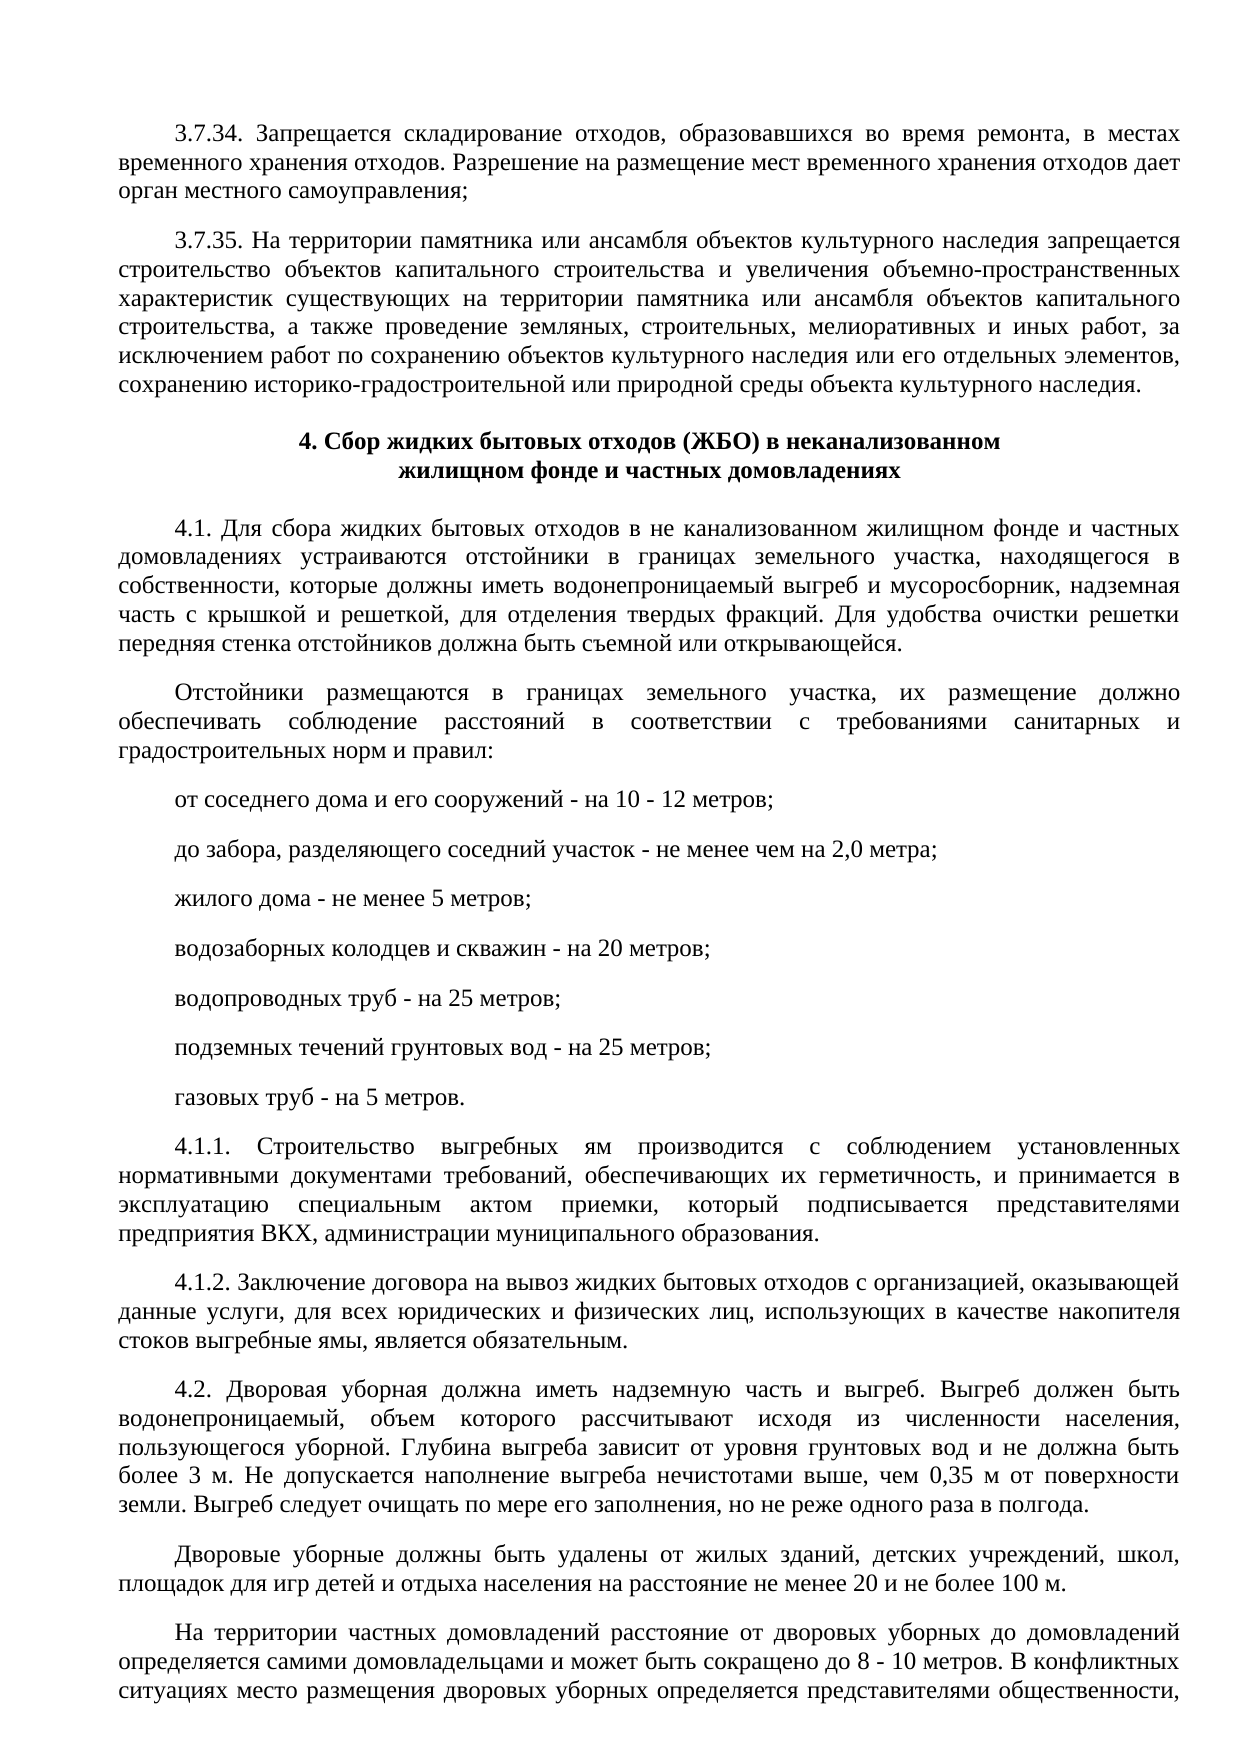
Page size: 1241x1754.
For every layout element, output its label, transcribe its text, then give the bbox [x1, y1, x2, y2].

text 4.1.1. Строительство выгребных ям производится с соблюдением установленных нормативными документами требований, обеспечивающих их герметичность, и принимается в эксплуатацию специальным актом приемки, который подписывается представителями предприятия ВКХ, администрации муниципального образования. [118, 1131, 1181, 1246]
text жилого дома - не менее 5 метров; [118, 883, 1181, 912]
text Дворовые уборные должны быть удалены от жилых зданий, детских учреждений, школ, площадок для игр детей и отдыха населения на расстояние не менее 20 и не более 100 м. [118, 1539, 1181, 1596]
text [118, 1617, 1181, 1703]
text 3.7.34. Запрещается складирование отходов, образовавшихся во время ремонта, в местах временного хранения отходов. Разрешение на размещение мест временного хранения отходов дает орган местного самоуправления; [118, 118, 1181, 204]
text до забора, разделяющего соседний участок - не менее чем на 2,0 метра; [118, 834, 1181, 863]
text 4.1.2. Заключение договора на вывоз жидких бытовых отходов с организацией, оказывающей данные услуги, для всех юридических и физических лиц, использующих в качестве накопителя стоков выгребные ямы, является обязательным. [118, 1267, 1181, 1353]
text 3.7.35. На территории памятника или ансамбля объектов культурного наследия запрещается строительство объектов капитального строительства и увеличения объемно-пространственных характеристик существующих на территории памятника или ансамбля объектов капитального строительства, а также проведение земляных, строительных, мелиоративных и иных работ, за исключением работ по сохранению объектов культурного наследия или его отдельных элементов, сохранению историко-градостроительной или природной среды объекта культурного наследия. [118, 225, 1181, 398]
text 4.1. Для сбора жидких бытовых отходов в не канализованном жилищном фонде и частных домовладениях устраиваются отстойники в границах земельного участка, находящегося в собственности, которые должны иметь водонепроницаемый выгреб и мусоросборник, надземная часть с крышкой и решеткой, для отделения твердых фракций. Для удобства очистки решетки передняя стенка отстойников должна быть съемной или открывающейся. [118, 513, 1181, 656]
text Отстойники размещаются в границах земельного участка, их размещение должно обеспечивать соблюдение расстояний в соответствии с требованиями санитарных и градостроительных норм и правил: [118, 677, 1181, 763]
text водопроводных труб - на 25 метров; [118, 983, 1181, 1011]
text газовых труб - на 5 метров. [118, 1082, 1181, 1111]
text от соседнего дома и его сооружений - на 10 - 12 метров; [118, 784, 1181, 813]
text подземных течений грунтовых вод - на 25 метров; [118, 1032, 1181, 1061]
title 4. Сбор жидких бытовых отходов (ЖБО) в неканализованном [118, 426, 1181, 455]
title жилищном фонде и частных домовладениях [118, 455, 1181, 484]
text 4.2. Дворовая уборная должна иметь надземную часть и выгреб. Выгреб должен быть водонепроницаемый, объем которого рассчитывают исходя из численности населения, пользующегося уборной. Глубина выгреба зависит от уровня грунтовых вод и не должна быть более 3 м. Не допускается наполнение выгреба нечистотами выше, чем 0,35 м от поверхности земли. Выгреб следует очищать по мере его заполнения, но не реже одного раза в полгода. [118, 1374, 1181, 1518]
text водозаборных колодцев и скважин - на 20 метров; [118, 933, 1181, 962]
